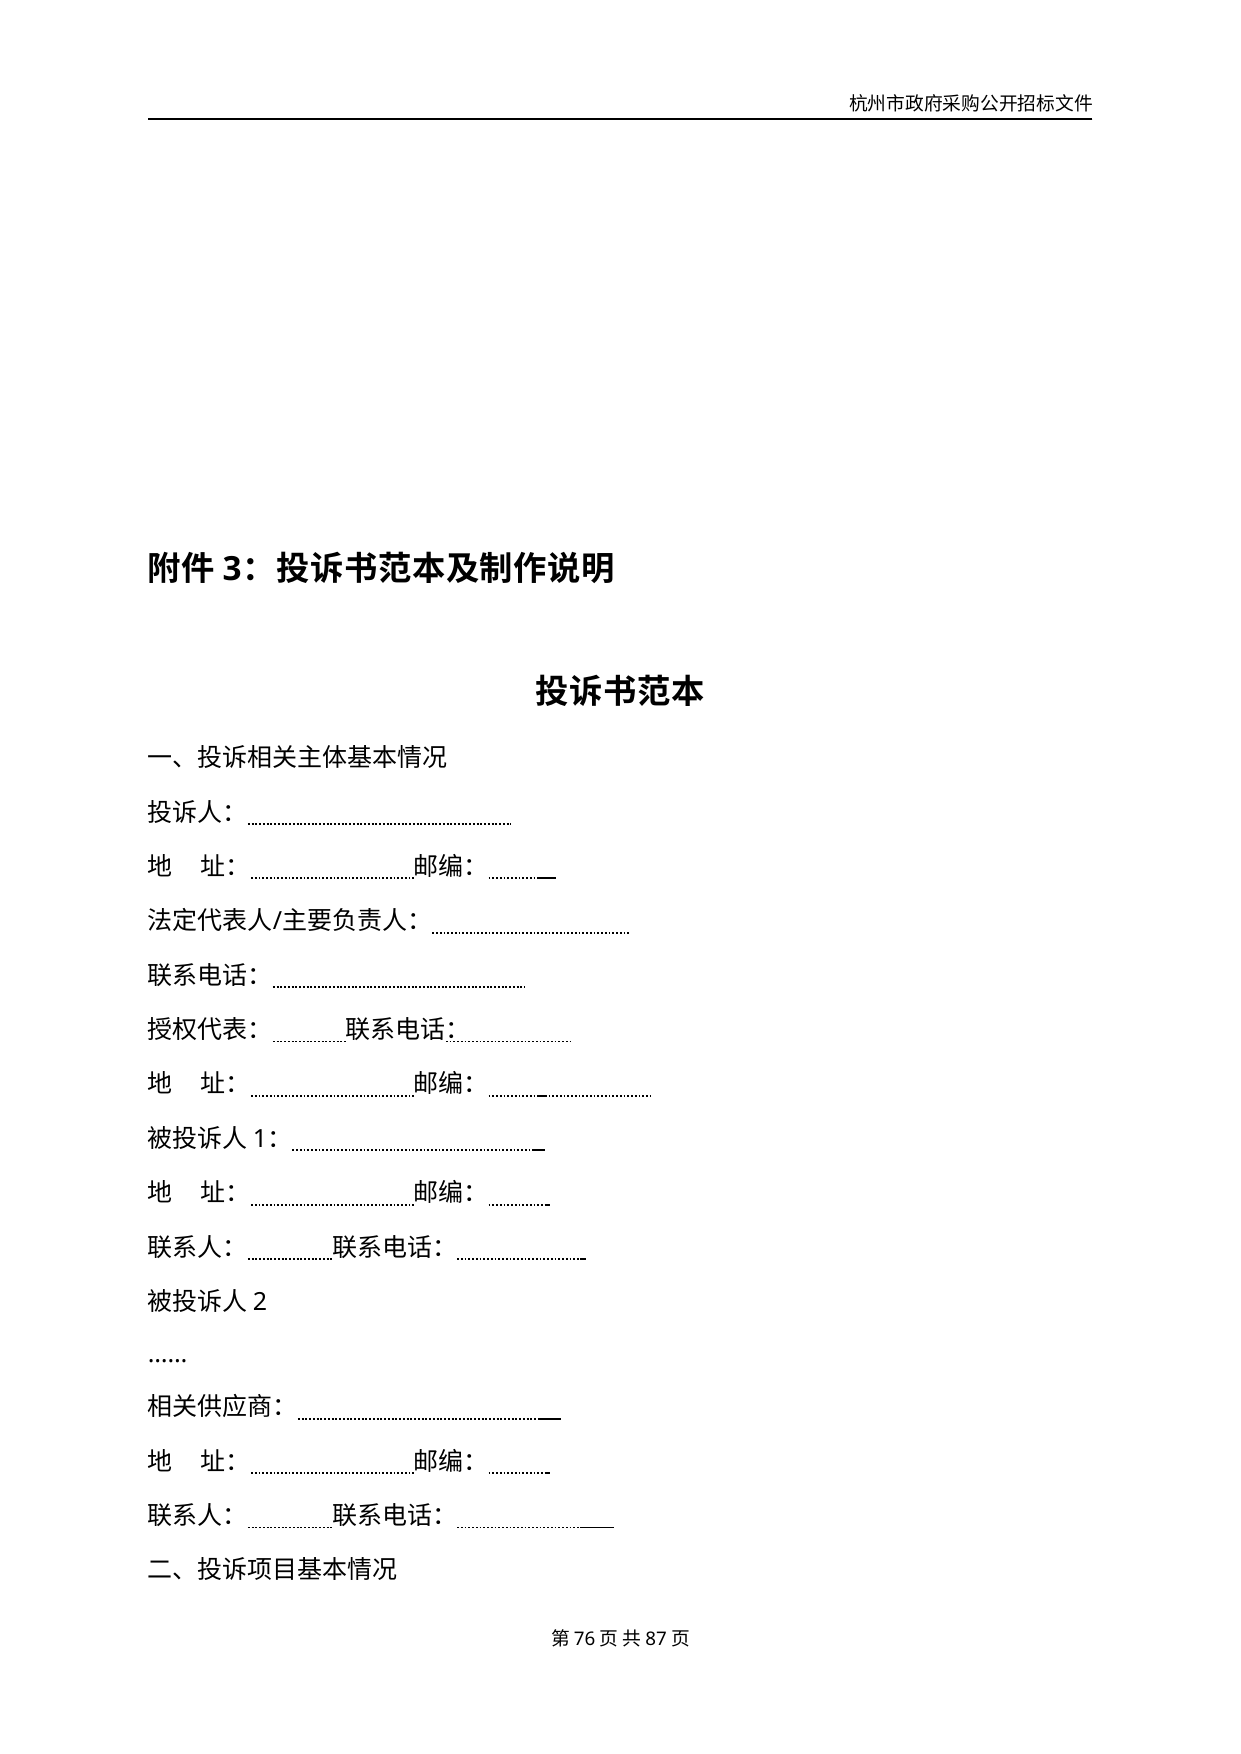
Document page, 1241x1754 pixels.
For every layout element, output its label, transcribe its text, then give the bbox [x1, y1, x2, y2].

text 地 址： 邮编： [148, 1441, 1092, 1477]
text 相关供应商： [148, 1387, 1092, 1423]
text 地 址： 邮编： [148, 1173, 1092, 1209]
text 被投诉人2 [148, 1281, 1092, 1318]
text 地 址： 邮编： [148, 846, 1092, 883]
text 一、投诉相关主体基本情况 [148, 738, 1092, 774]
text 投诉书范本 [148, 665, 1092, 713]
text 地 址： 邮编： [148, 1064, 1092, 1100]
text 联系人： 联系电话： [148, 1227, 1092, 1263]
text …… [148, 1336, 1092, 1370]
text 二、投诉项目基本情况 [148, 1550, 1092, 1586]
text 投诉人： [148, 792, 1092, 828]
text 法定代表人/主要负责人： [148, 901, 1092, 937]
text 联系人： 联系电话： [148, 1496, 1092, 1532]
text 授权代表： 联系电话： [148, 1009, 1092, 1046]
text 被投诉人1： [148, 1118, 1092, 1154]
text 附件3：投诉书范本及制作说明 [148, 542, 1092, 590]
text 联系电话： [148, 955, 1092, 991]
